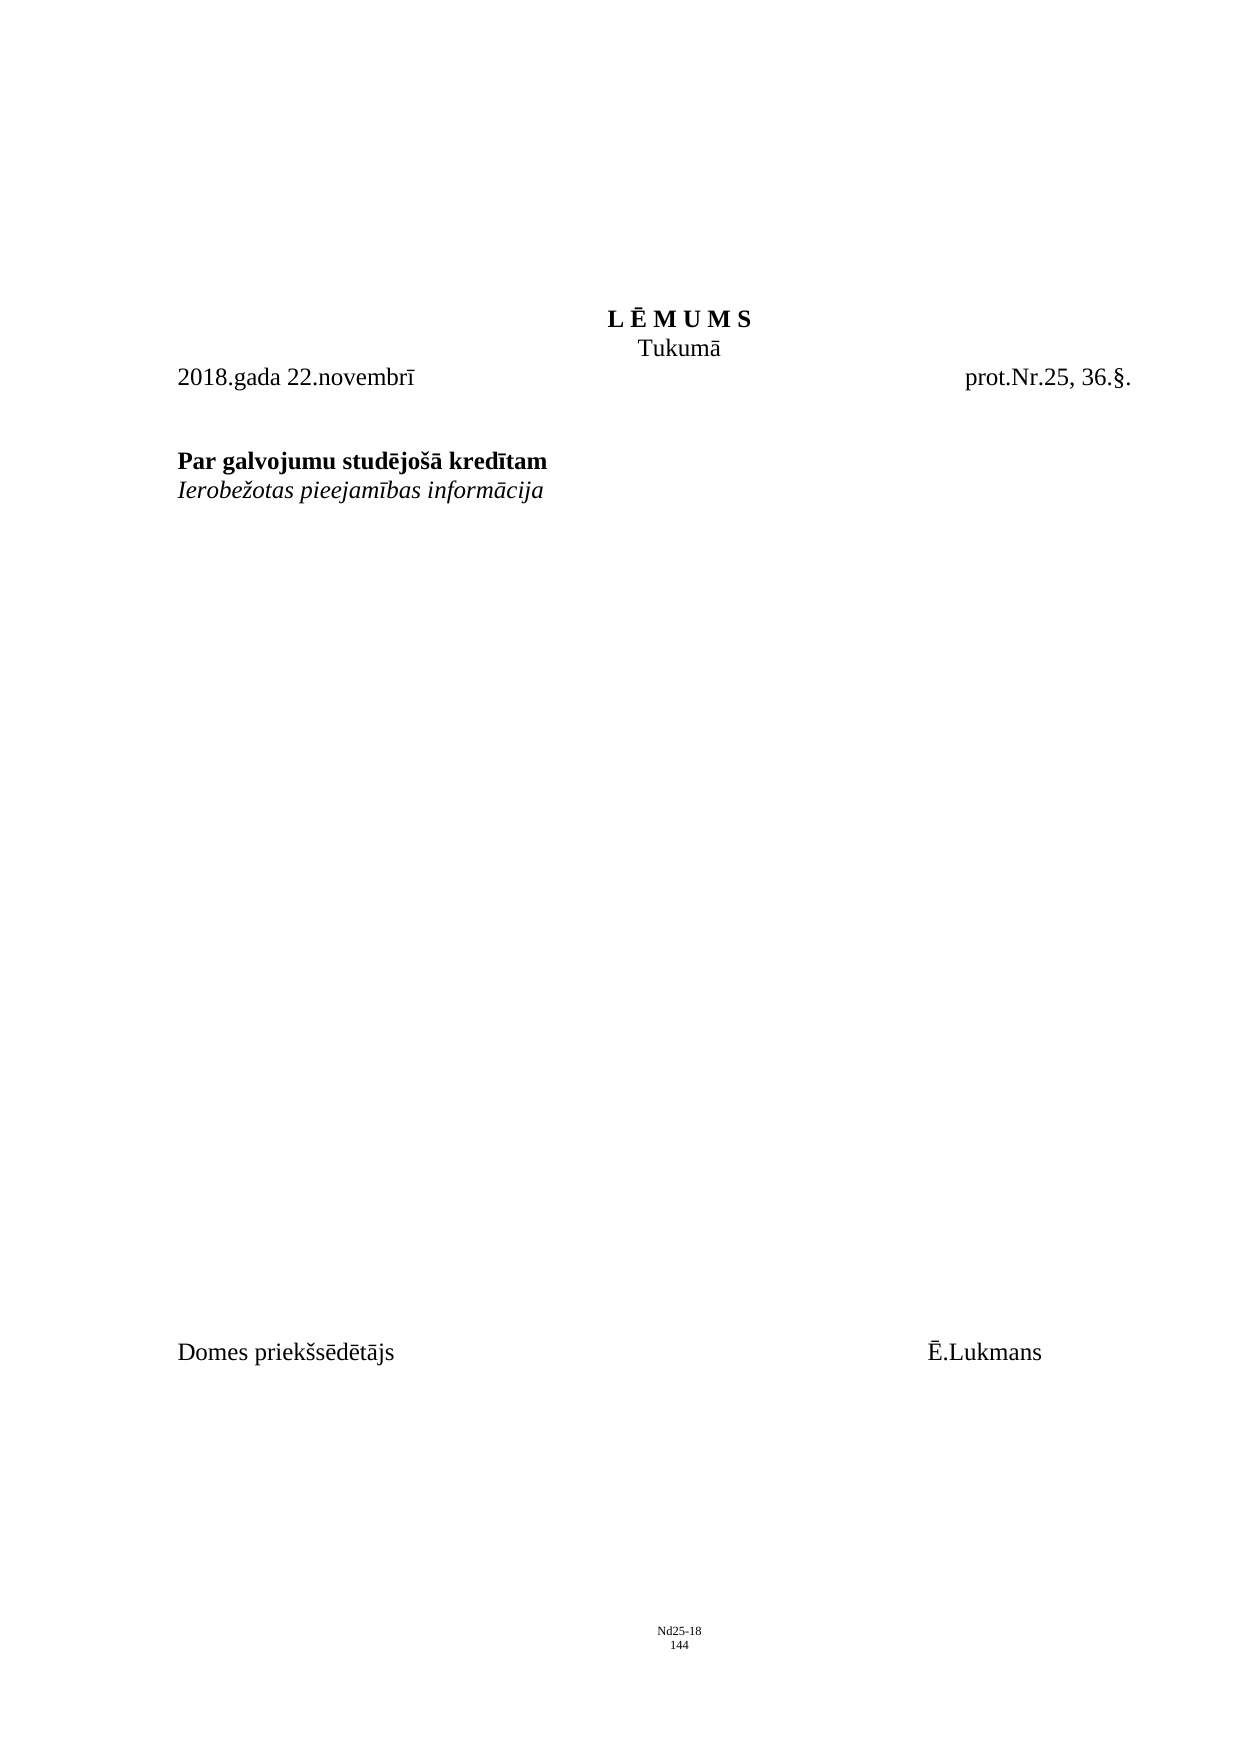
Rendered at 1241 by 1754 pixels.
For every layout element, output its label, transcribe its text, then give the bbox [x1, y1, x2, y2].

text Ierobežotas pieejamības informācija [177, 475, 1181, 503]
text L Ē M U M S [177, 304, 1181, 333]
text Tukumā [177, 333, 1181, 362]
text Par galvojumu studējošā kredītam [177, 446, 1181, 475]
text Domes priekšsēdētājs Ē.Lukmans [177, 1337, 1181, 1366]
text 2018.gada 22.novembrī prot.Nr.25, 36.§. [177, 362, 1181, 391]
